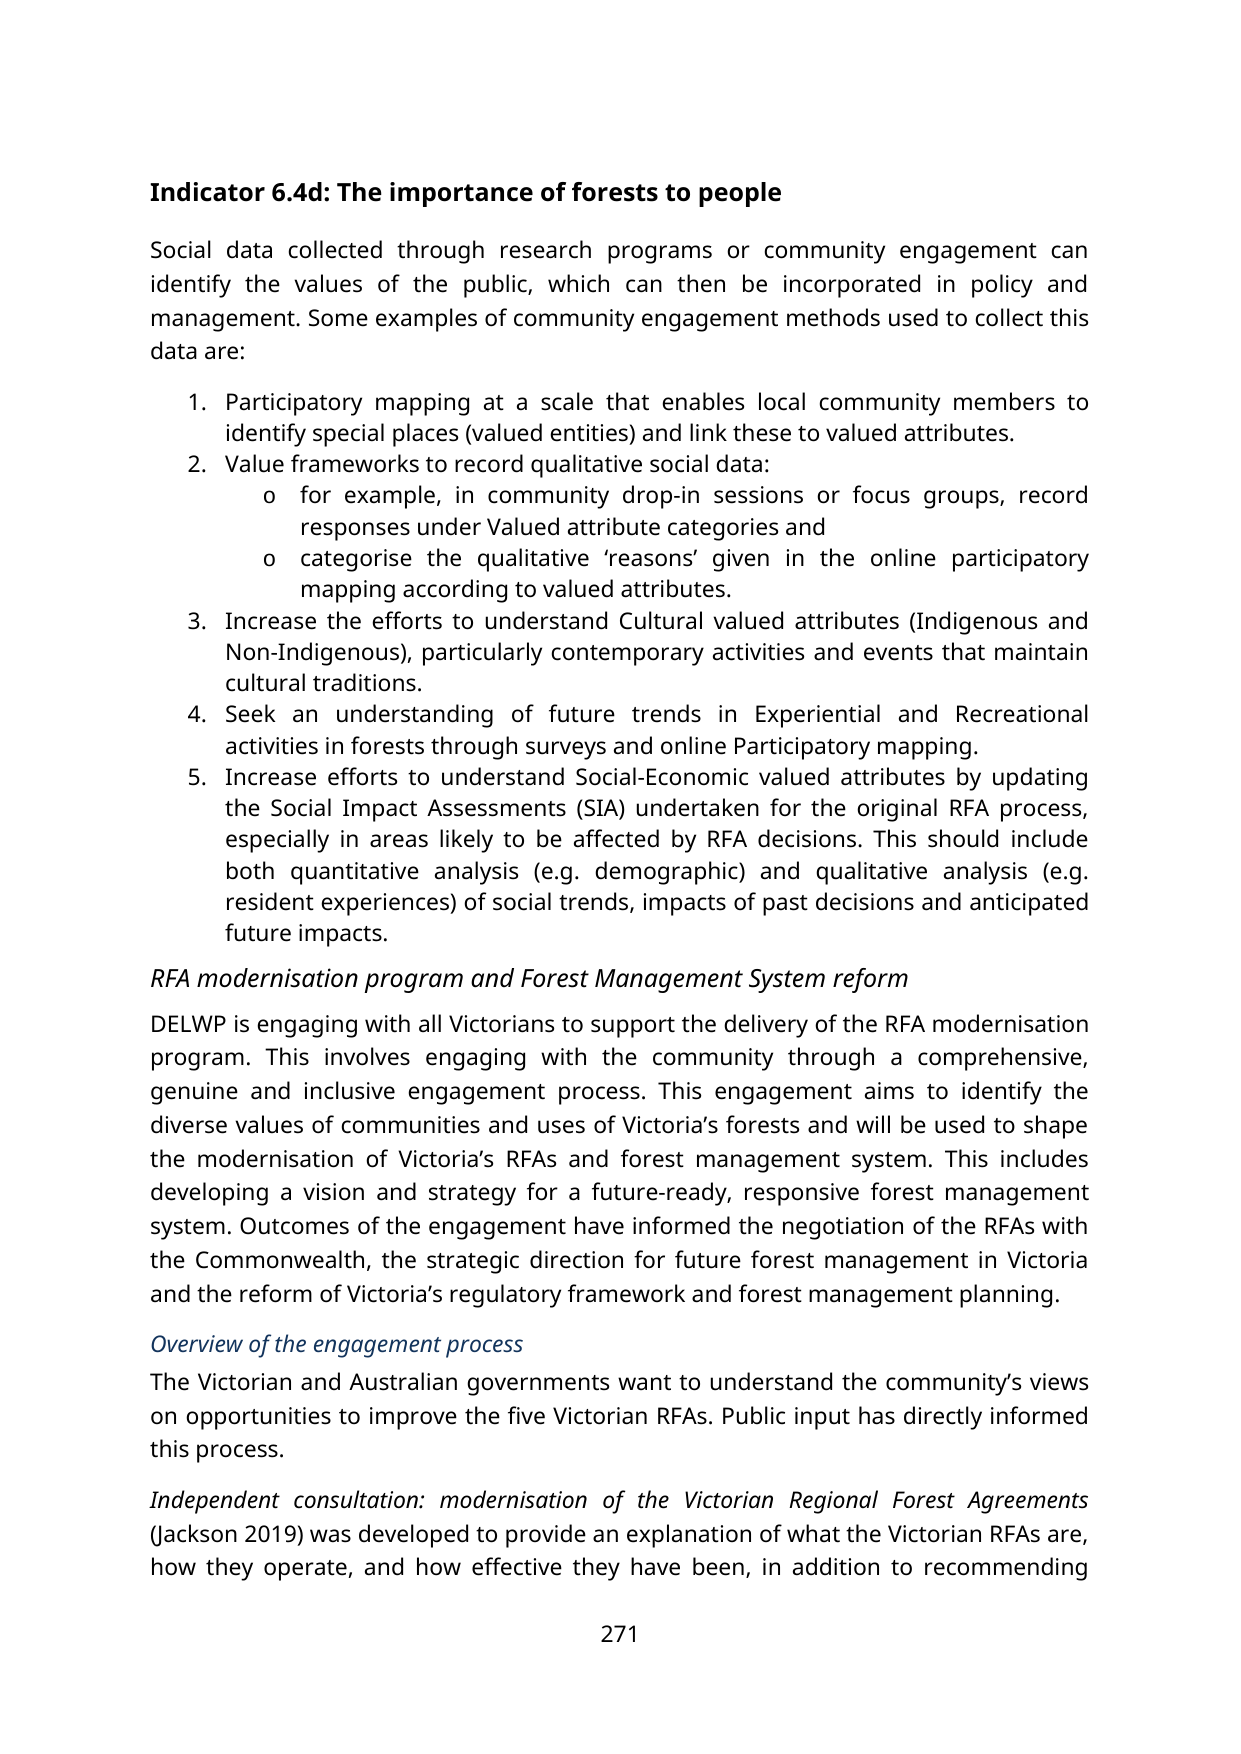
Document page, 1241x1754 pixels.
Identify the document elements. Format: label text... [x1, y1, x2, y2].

list Increase the efforts to understand Cultural valued attributes (Indigenous and Non-Indigenous), particularly contemporary activities and events that maintain cultural traditions. [187, 605, 1090, 698]
text Indicator 6.4d: The importance of forests to people [150, 175, 1090, 209]
text Overview of the engagement process [150, 1328, 1090, 1359]
text RFA modernisation program and Forest Management System reform [150, 961, 1090, 995]
text The Victorian and Australian governments want to understand the community’s views on opportunities to improve the five Victorian RFAs. Public input has directly informed this process. [150, 1366, 1090, 1464]
list Increase efforts to understand Social-Economic valued attributes by updating the Social Impact Assessments (SIA) undertaken for the original RFA process, especially in areas likely to be affected by RFA decisions. This should include both quantitative analysis (e.g. demographic) and qualitative analysis (e.g. resident experiences) of social trends, impacts of past decisions and anticipated future impacts. [187, 761, 1090, 948]
list categorise the qualitative ‘reasons’ given in the online participatory mapping according to valued attributes. [262, 542, 1090, 605]
list Seek an understanding of future trends in Experiential and Recreational activities in forests through surveys and online Participatory mapping. [187, 698, 1090, 761]
list for example, in community drop-in sessions or focus groups, record responses under Valued attribute categories and [262, 479, 1090, 542]
list Participatory mapping at a scale that enables local community members to identify special places (valued entities) and link these to valued attributes. [187, 386, 1090, 448]
list Value frameworks to record qualitative social data: [187, 448, 1090, 479]
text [150, 1484, 1090, 1582]
text DELWP is engaging with all Victorians to support the delivery of the RFA modernisation program. This involves engaging with the community through a comprehensive, genuine and inclusive engagement process. This engagement aims to identify the diverse values of communities and uses of Victoria’s forests and will be used to shape the modernisation of Victoria’s RFAs and forest management system. This includes developing a vision and strategy for a future-ready, responsive forest management system. Outcomes of the engagement have informed the negotiation of the RFAs with the Commonwealth, the strategic direction for future forest management in Victoria and the reform of Victoria’s regulatory framework and forest management planning. [150, 1007, 1090, 1309]
text Social data collected through research programs or community engagement can identify the values of the public, which can then be incorporated in policy and management. Some examples of community engagement methods used to collect this data are: [150, 234, 1090, 367]
